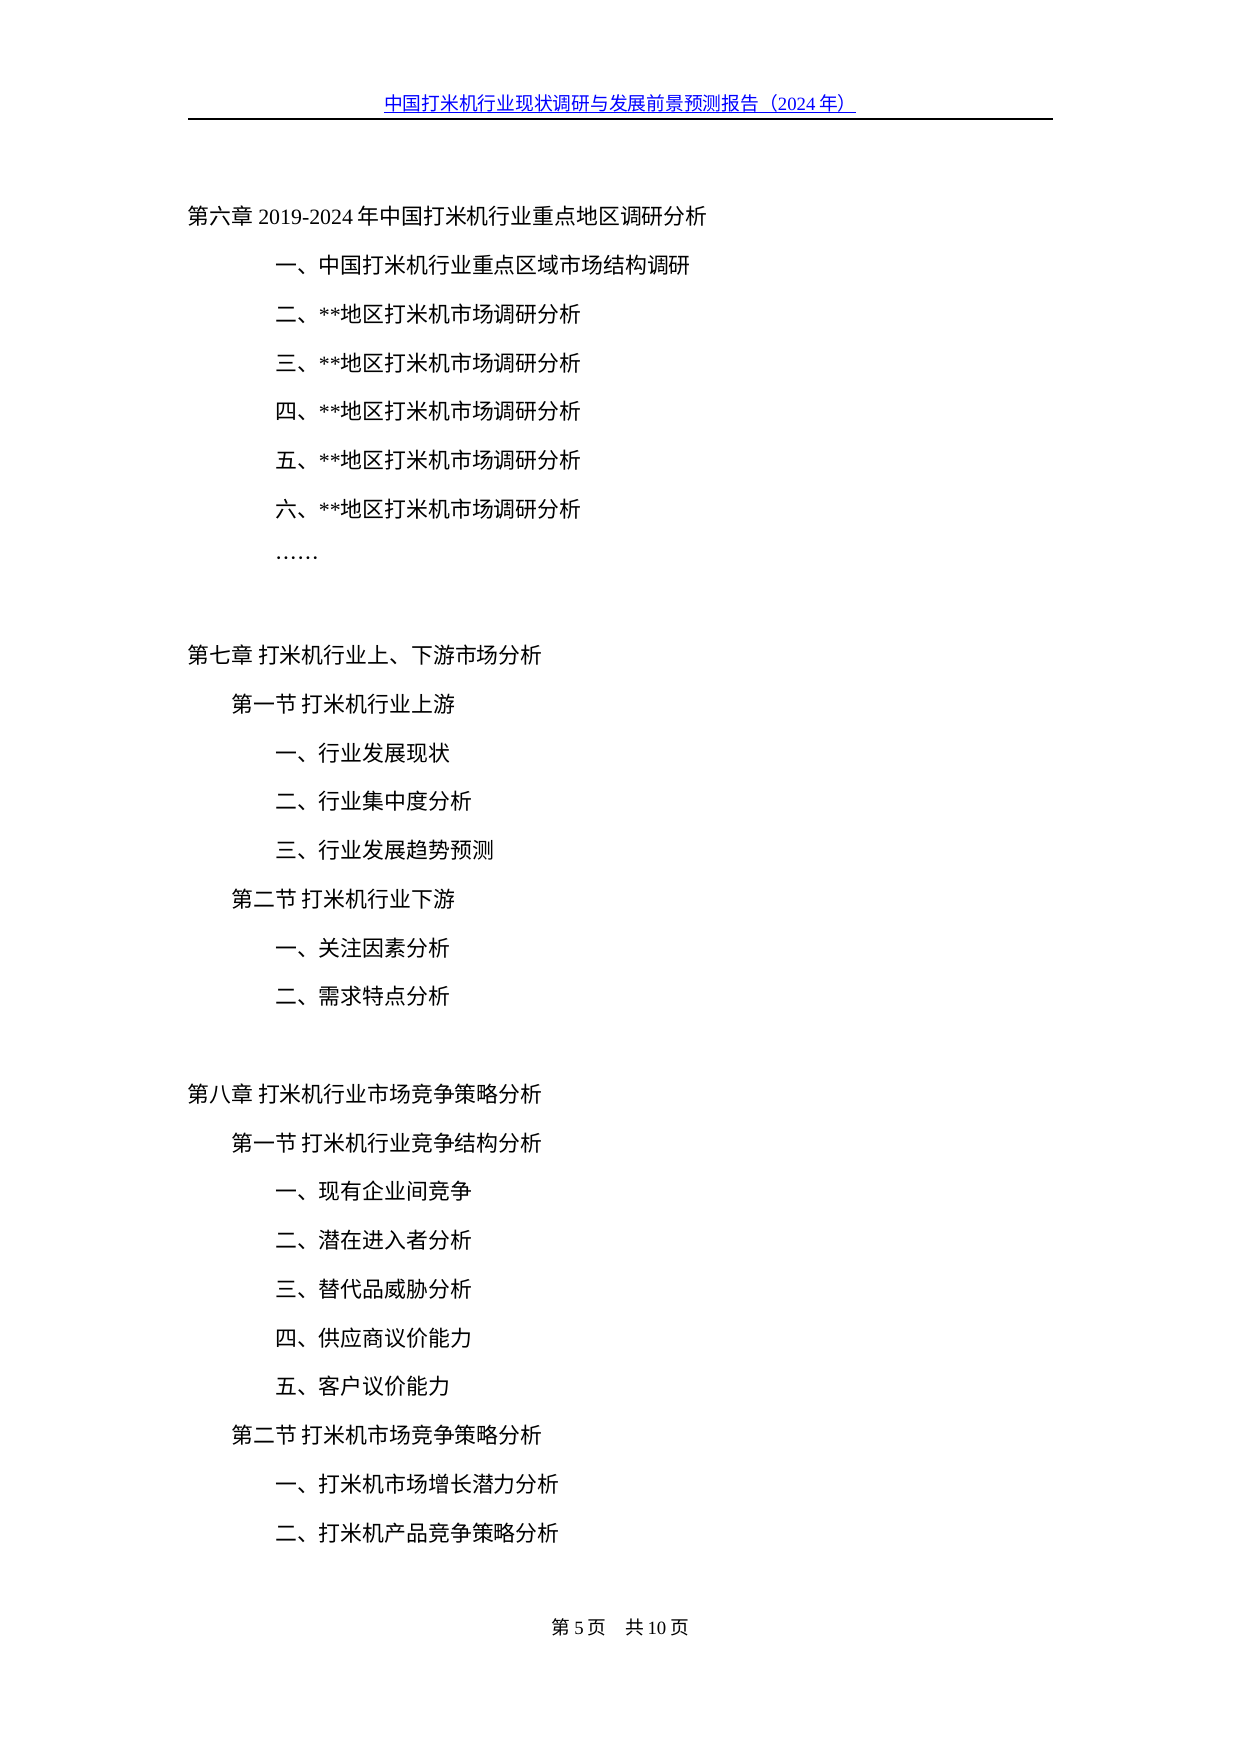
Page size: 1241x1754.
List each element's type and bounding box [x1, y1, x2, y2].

text [187, 150, 1053, 1548]
